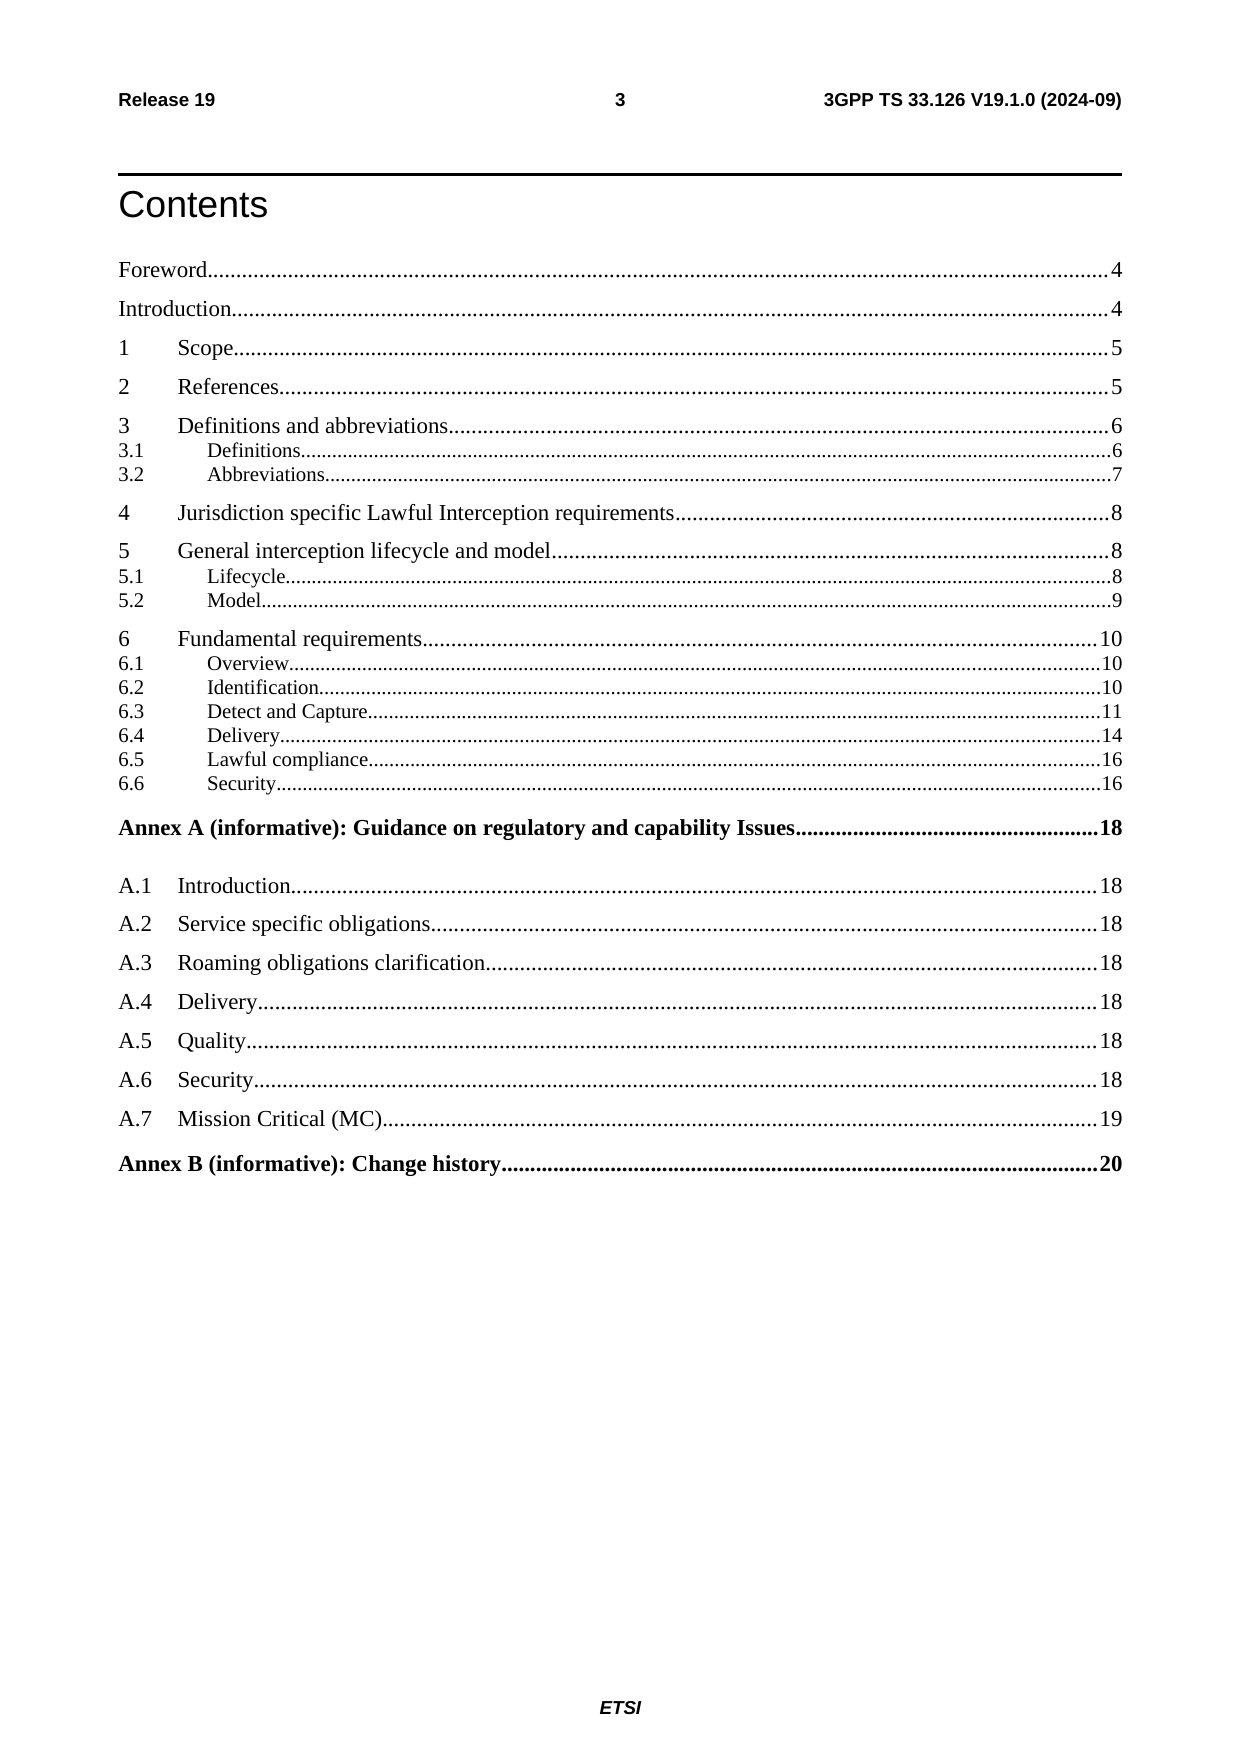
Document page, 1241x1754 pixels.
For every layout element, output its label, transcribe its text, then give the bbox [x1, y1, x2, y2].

text Introduction 4 [118, 295, 1078, 322]
text 6.5 Lawful compliance 16 [118, 747, 1078, 771]
text 3.2 Abbreviations 7 [118, 462, 1078, 486]
text A.5 Quality 18 [118, 1027, 1078, 1053]
text A.3 Roaming obligations clarification 18 [118, 949, 1078, 976]
text A.6 Security 18 [118, 1066, 1078, 1092]
text Annex B (informative): Change history 20 [118, 1150, 1122, 1176]
text Contents [118, 176, 1122, 225]
text Annex A (informative): Guidance on regulatory and capability Issues 18 [118, 814, 1122, 840]
text A.2 Service specific obligations 18 [118, 911, 1078, 937]
text 5.2 Model 9 [118, 588, 1078, 612]
text A.4 Delivery 18 [118, 988, 1078, 1014]
text 6.4 Delivery 14 [118, 723, 1078, 747]
text Foreword 4 [118, 256, 1078, 283]
text 3.1 Definitions 6 [118, 438, 1078, 462]
text A.1 Introduction 18 [118, 872, 1078, 898]
text 6.1 Overview 10 [118, 651, 1078, 675]
text 5 General interception lifecycle and model 8 [118, 538, 1078, 564]
text 6 Fundamental requirements 10 [118, 624, 1078, 651]
text 3 Definitions and abbreviations 6 [118, 412, 1078, 438]
text 4 Jurisdiction specific Lawful Interception requirements 8 [118, 499, 1078, 525]
text 6.6 Security 16 [118, 771, 1078, 795]
text 5.1 Lifecycle 8 [118, 564, 1078, 588]
text A.7 Mission Critical (MC) 19 [118, 1105, 1078, 1131]
text 6.3 Detect and Capture 11 [118, 699, 1078, 723]
text 1 Scope 5 [118, 334, 1078, 360]
text 2 References 5 [118, 373, 1078, 399]
text 6.2 Identification 10 [118, 675, 1078, 699]
